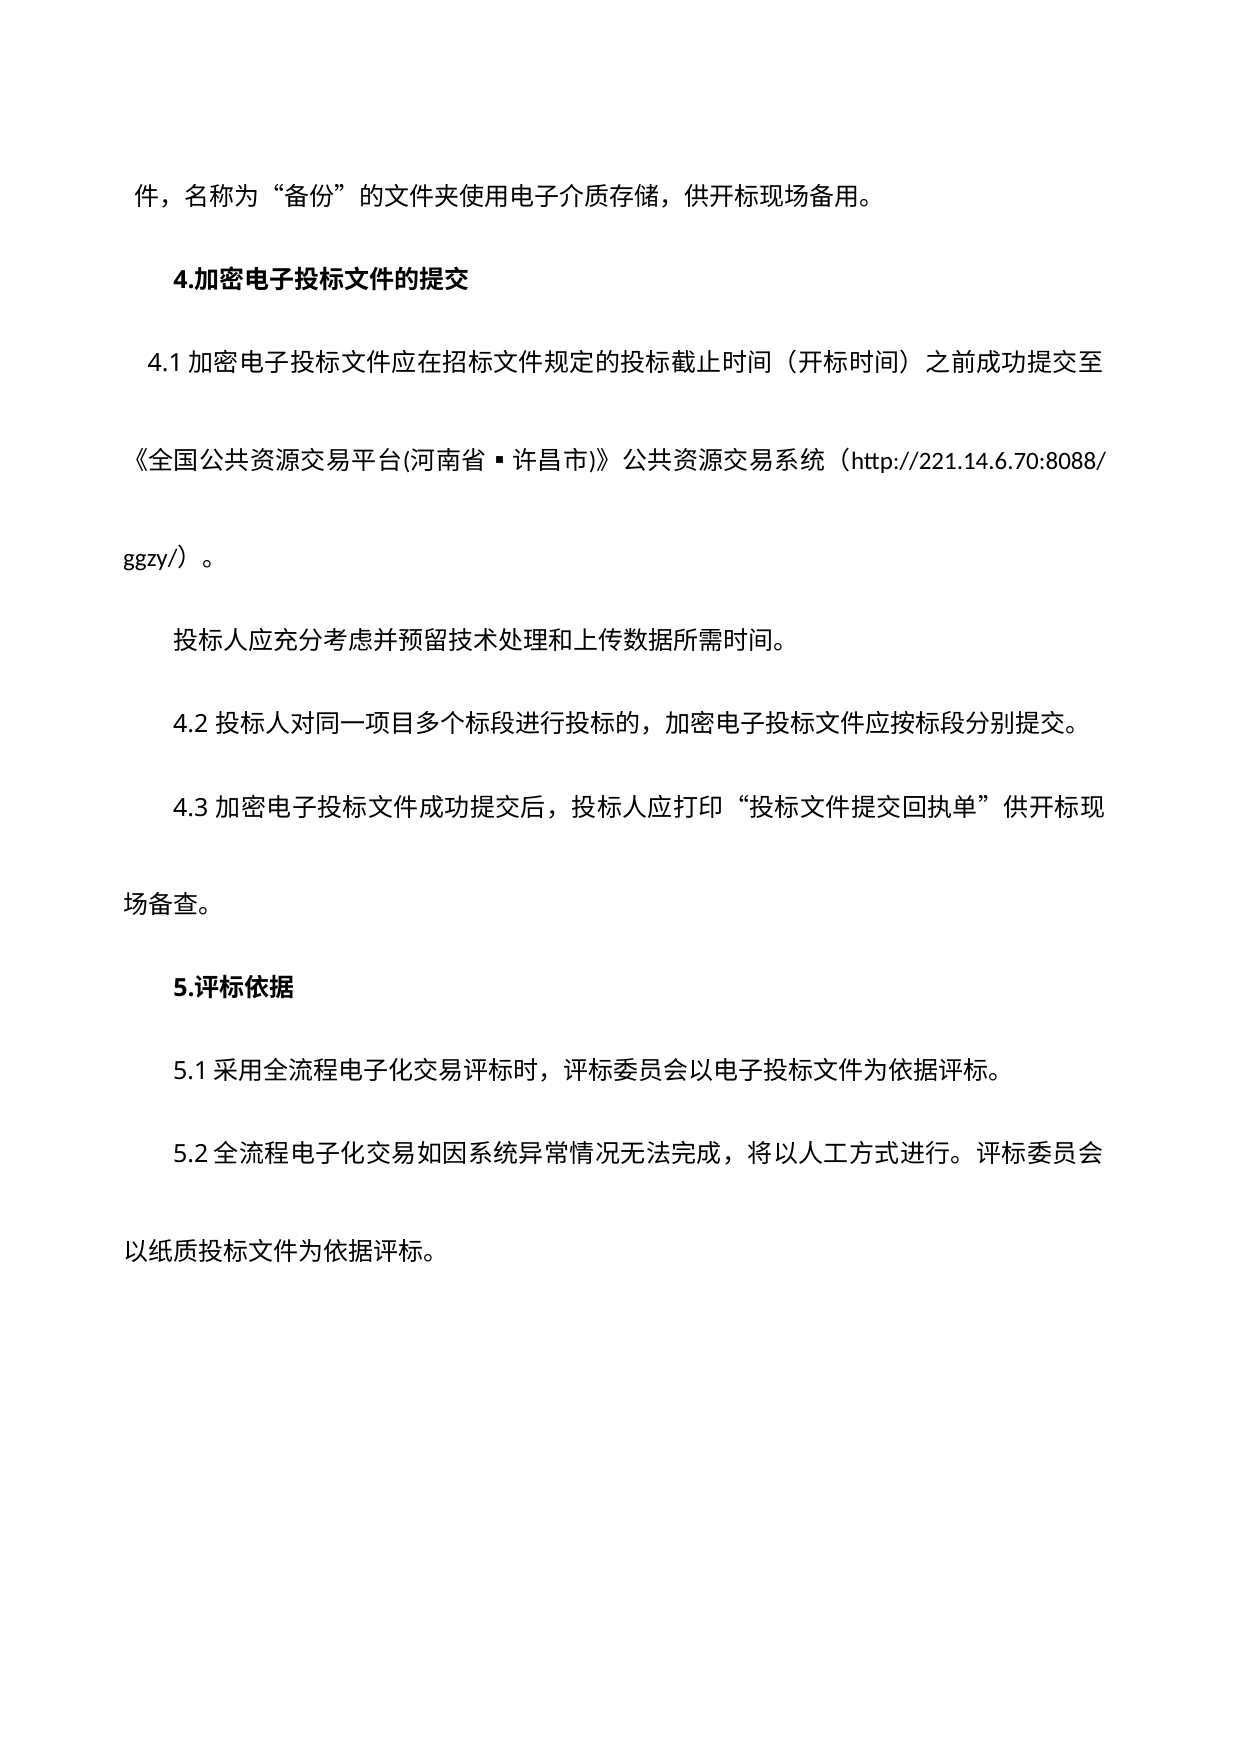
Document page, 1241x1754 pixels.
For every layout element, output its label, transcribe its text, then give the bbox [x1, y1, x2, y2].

text 4.加密电子投标文件的提交 [123, 245, 1106, 310]
text 5.2全流程电子化交易如因系统异常情况无法完成，将以人工方式进行。评标委员会以纸质投标文件为依据评标。 [123, 1119, 1106, 1282]
text 5.1采用全流程电子化交易评标时，评标委员会以电子投标文件为依据评标。 [123, 1036, 1106, 1101]
text 4.3 加密电子投标文件成功提交后，投标人应打印“投标文件提交回执单”供开标现场备查。 [123, 773, 1106, 935]
text 4.2 投标人对同一项目多个标段进行投标的，加密电子投标文件应按标段分别提交。 [123, 689, 1106, 754]
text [134, 162, 1106, 227]
text 5.评标依据 [123, 953, 1106, 1018]
text 4.1加密电子投标文件应在招标文件规定的投标截止时间（开标时间）之前成功提交至《全国公共资源交易平台(河南省▪许昌市)》公共资源交易系统（http://221.14.6.70:8088/ggzy/）。 [123, 328, 1106, 588]
text 投标人应充分考虑并预留技术处理和上传数据所需时间。 [123, 606, 1106, 671]
